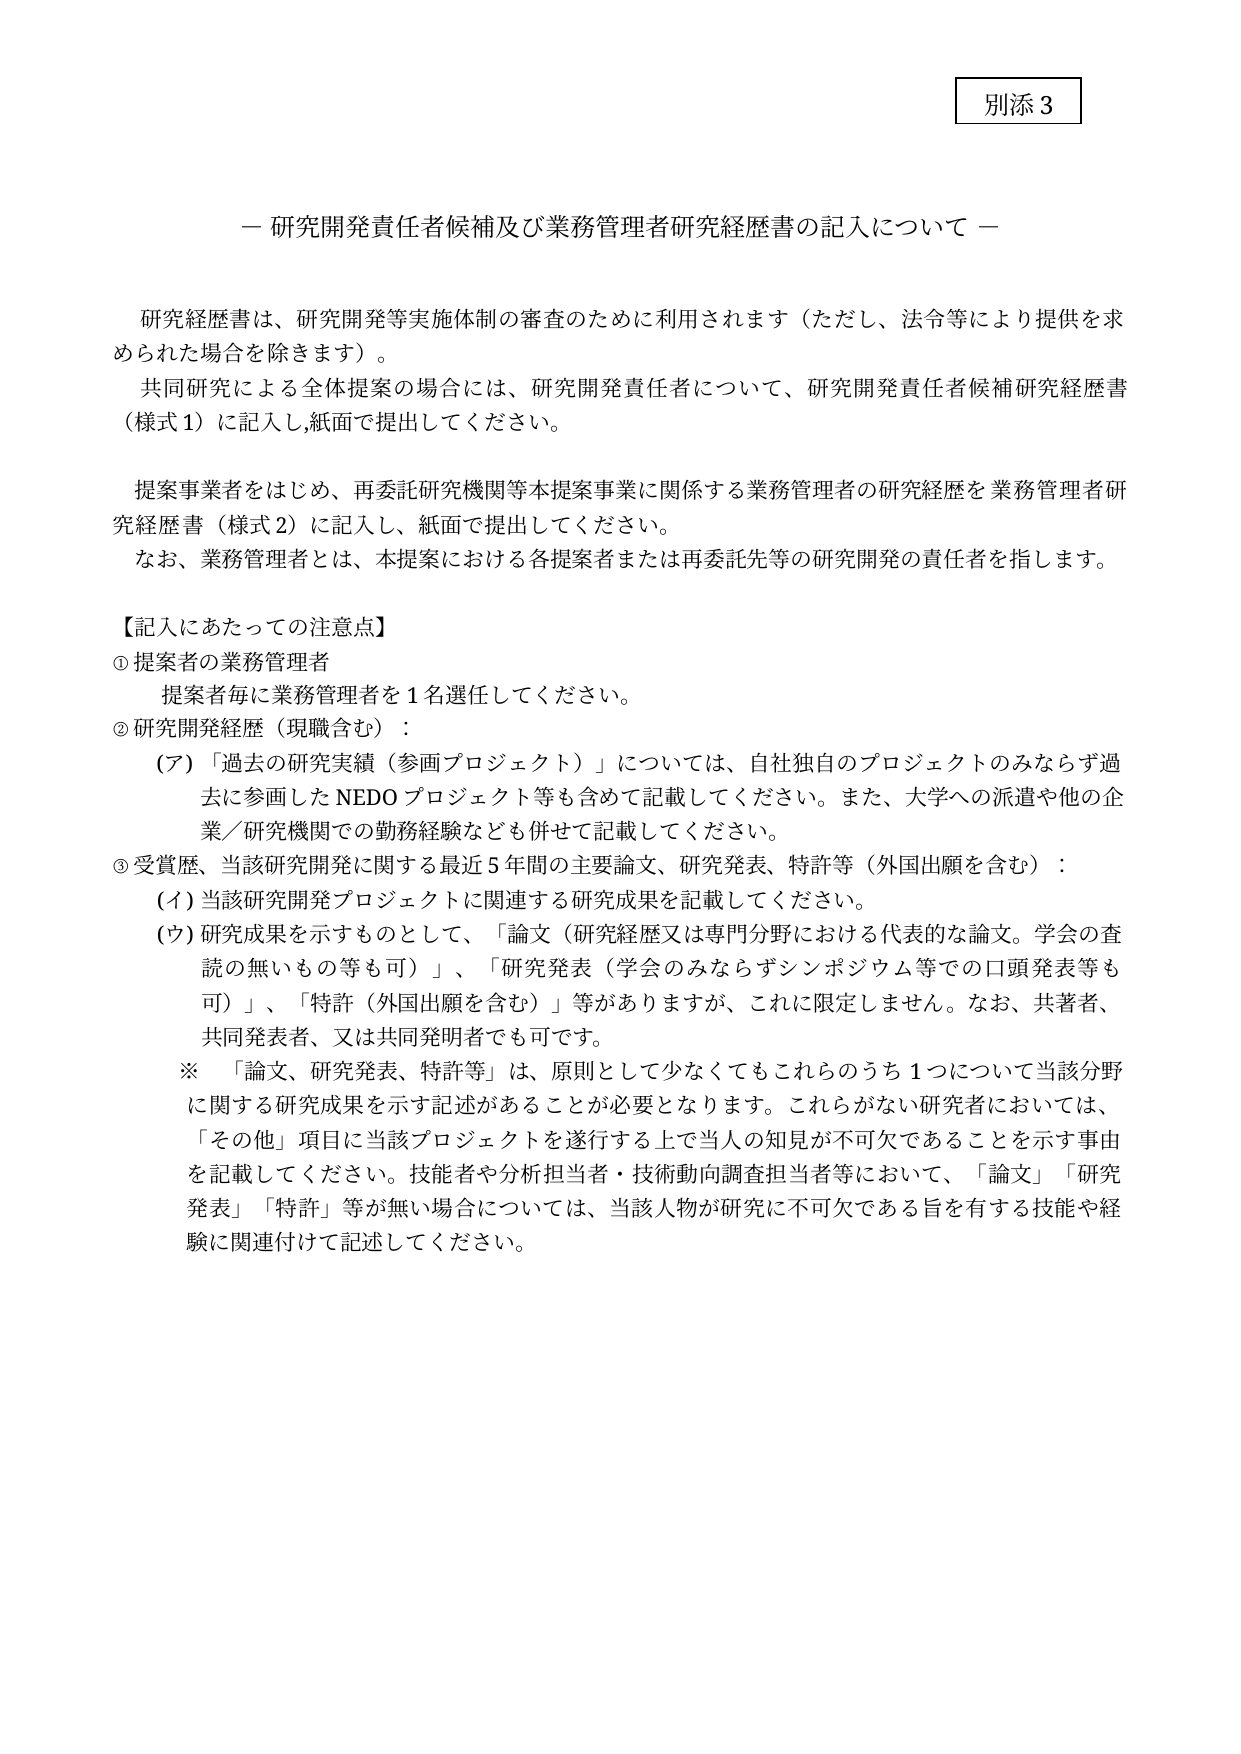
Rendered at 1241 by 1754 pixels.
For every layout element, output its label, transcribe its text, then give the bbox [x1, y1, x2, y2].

list 当該研究開発プロジェクトに関連する研究成果を記載してください。 [157, 882, 1124, 916]
text 【記入にあたっての注意点】 [112, 609, 1128, 643]
text － 研究開発責任者候補及び業務管理者研究経歴書の記入について － [112, 192, 1128, 260]
text ①提案者の業務管理者 [112, 643, 1124, 677]
text 提案事業者をはじめ、再委託研究機関等本提案事業に関係する業務管理者の研究経歴を業務管理者研究経歴書（様式2）に記入し、紙面で提出してください。 [112, 472, 1128, 541]
text なお、業務管理者とは、本提案における各提案者または再委託先等の研究開発の責任者を指します。 [112, 541, 1128, 575]
text 研究経歴書は、研究開発等実施体制の審査のために利用されます（ただし、法令等により提供を求められた場合を除きます）。 [112, 301, 1128, 369]
text 共同研究による全体提案の場合には、研究開発責任者について、研究開発責任者候補研究経歴書（様式1）に記入し,紙面で提出してください。 [112, 369, 1128, 438]
list 研究成果を示すものとして、「論文（研究経歴又は専門分野における代表的な論文。学会の査読の無いもの等も可）」、「研究発表（学会のみならずシンポジウム等での口頭発表等も可）」、「特許（外国出願を含む）」等がありますが、これに限定しません。なお、共著者、共同発表者、又は共同発明者でも可です。 [157, 916, 1124, 1053]
text ※ 「論文、研究発表、特許等」は、原則として少なくてもこれらのうち1つについて当該分野に関する研究成果を示す記述があることが必要となります。これらがない研究者においては、「その他」項目に当該プロジェクトを遂行する上で当人の知見が不可欠であることを示す事由を記載してください。技能者や分析担当者・技術動向調査担当者等において、「論文」「研究発表」「特許」等が無い場合については、当該人物が研究に不可欠である旨を有する技能や経験に関連付けて記述してください。 [112, 1053, 1124, 1258]
text ②研究開発経歴（現職含む）： [112, 710, 1124, 744]
list 「過去の研究実績（参画プロジェクト）」については、自社独自のプロジェクトのみならず過去に参画したNEDOプロジェクト等も含めて記載してください。また、大学への派遣や他の企業／研究機関での勤務経験なども併せて記載してください。 [156, 744, 1124, 847]
text 提案者毎に業務管理者を1名選任してください。 [140, 677, 1124, 710]
text ③受賞歴、当該研究開発に関する最近5年間の主要論文、研究発表、特許等（外国出願を含む）： [112, 847, 1124, 882]
